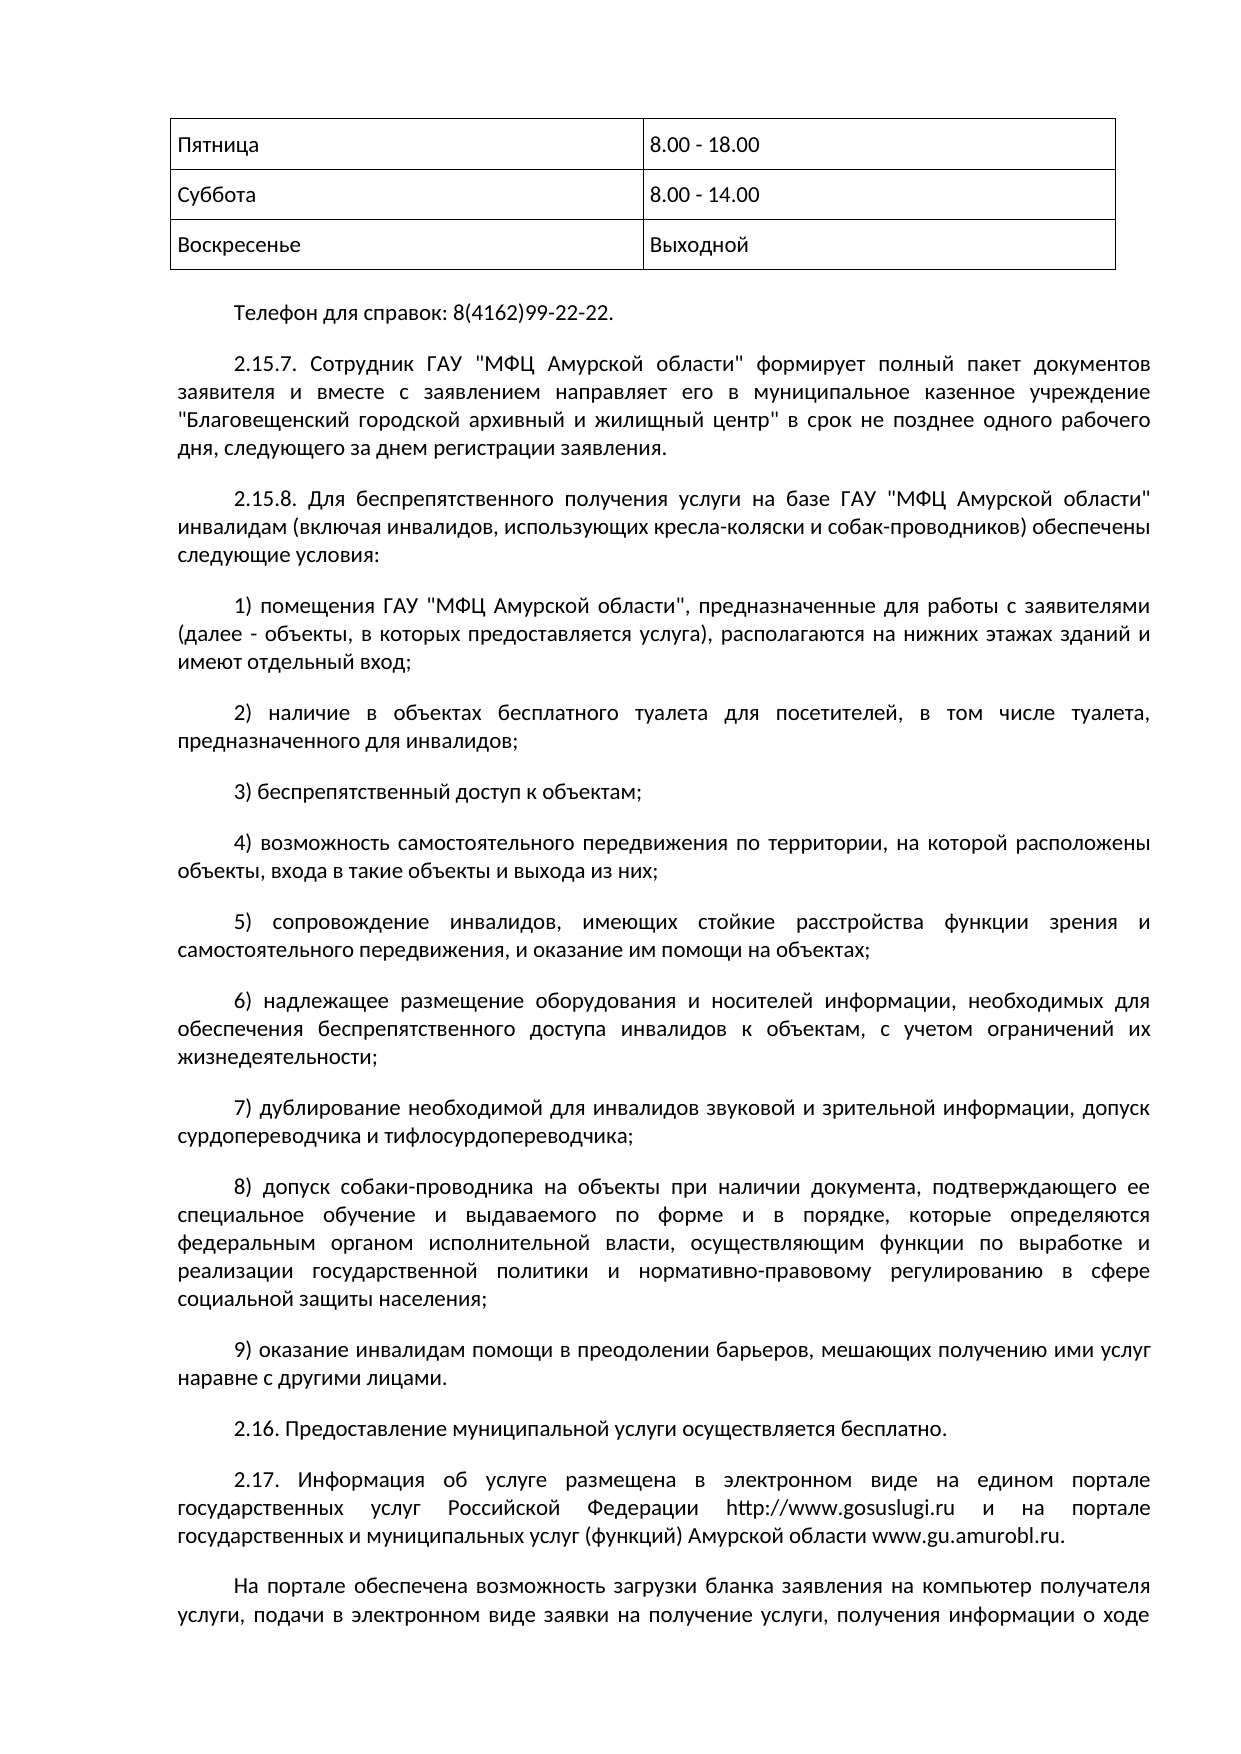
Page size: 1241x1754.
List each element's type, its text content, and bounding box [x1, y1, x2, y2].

text 3) беспрепятственный доступ к объектам; [177, 777, 1152, 805]
text 8) допуск собаки-проводника на объекты при наличии документа, подтверждающего ее специальное обучение и выдаваемого по форме и в порядке, которые определяются федеральным органом исполнительной власти, осуществляющим функции по выработке и реализации государственной политики и нормативно-правовому регулированию в сфере социальной защиты населения; [177, 1172, 1152, 1312]
table_cell 8.00 - 18.00 [644, 119, 1115, 168]
text Телефон для справок: 8(4162)99-22-22. [177, 298, 1152, 326]
text 2.17. Информация об услуге размещена в электронном виде на едином портале государственных услуг Российской Федерации http://www.gosuslugi.ru и на портале государственных и муниципальных услуг (функций) Амурской области www.gu.amurobl.ru. [177, 1465, 1152, 1549]
text 2.15.7. Сотрудник ГАУ "МФЦ Амурской области" формирует полный пакет документов заявителя и вместе с заявлением направляет его в муниципальное казенное учреждение "Благовещенский городской архивный и жилищный центр" в срок не позднее одного рабочего дня, следующего за днем регистрации заявления. [177, 349, 1152, 461]
table_cell Пятница [171, 119, 643, 168]
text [177, 1572, 1152, 1628]
text 6) надлежащее размещение оборудования и носителей информации, необходимых для обеспечения беспрепятственного доступа инвалидов к объектам, с учетом ограничений их жизнедеятельности; [177, 986, 1152, 1070]
table_cell 8.00 - 14.00 [644, 170, 1115, 219]
text 9) оказание инвалидам помощи в преодолении барьеров, мешающих получению ими услуг наравне с другими лицами. [177, 1335, 1152, 1391]
text 7) дублирование необходимой для инвалидов звуковой и зрительной информации, допуск сурдопереводчика и тифлосурдопереводчика; [177, 1093, 1152, 1149]
text 2.16. Предоставление муниципальной услуги осуществляется бесплатно. [177, 1414, 1152, 1442]
text 2.15.8. Для беспрепятственного получения услуги на базе ГАУ "МФЦ Амурской области" инвалидам (включая инвалидов, использующих кресла-коляски и собак-проводников) обеспечены следующие условия: [177, 484, 1152, 568]
text 4) возможность самостоятельного передвижения по территории, на которой расположены объекты, входа в такие объекты и выхода из них; [177, 828, 1152, 884]
text 5) сопровождение инвалидов, имеющих стойкие расстройства функции зрения и самостоятельного передвижения, и оказание им помощи на объектах; [177, 907, 1152, 963]
table_cell Воскресенье [171, 220, 643, 269]
table_cell Выходной [644, 220, 1115, 269]
text 1) помещения ГАУ "МФЦ Амурской области", предназначенные для работы с заявителями (далее - объекты, в которых предоставляется услуга), располагаются на нижних этажах зданий и имеют отдельный вход; [177, 591, 1152, 675]
table_cell Суббота [171, 170, 643, 219]
text 2) наличие в объектах бесплатного туалета для посетителей, в том числе туалета, предназначенного для инвалидов; [177, 698, 1152, 754]
